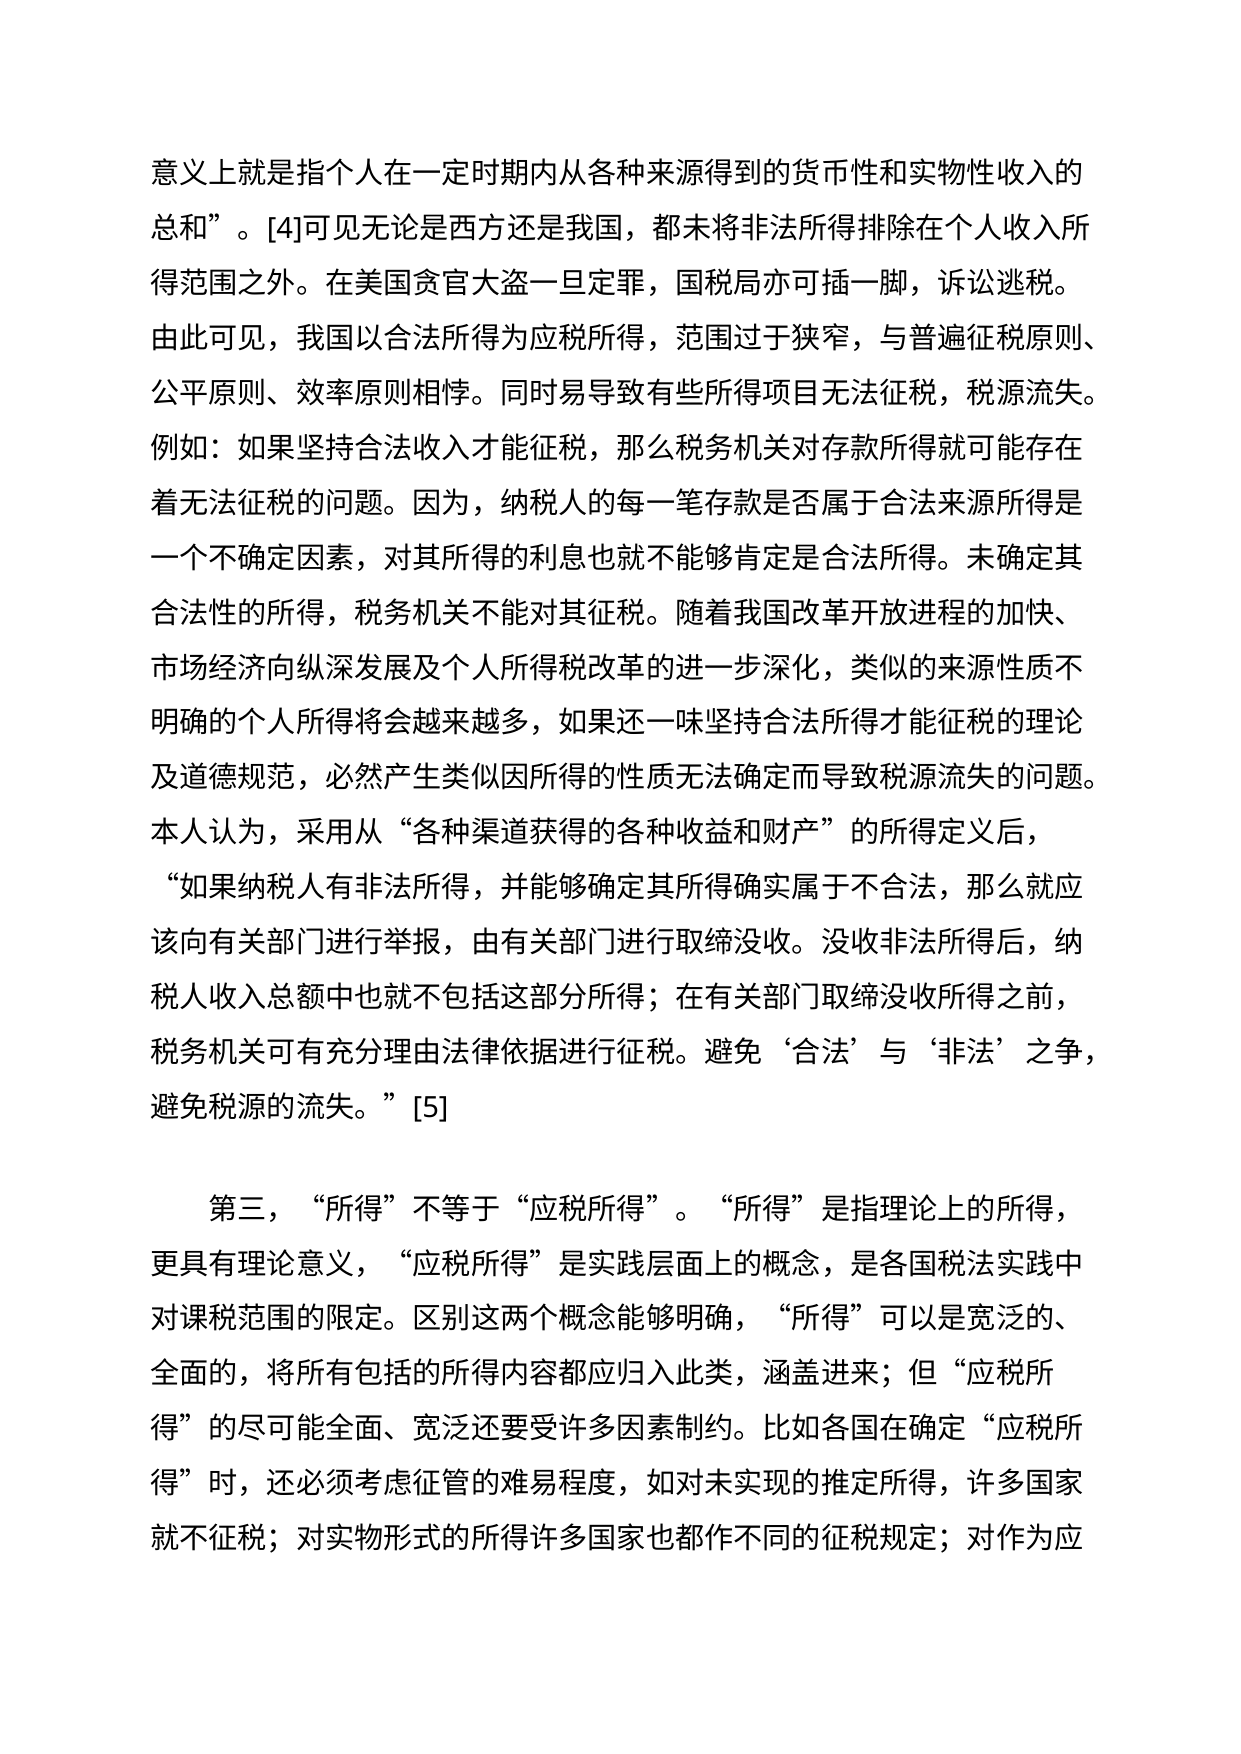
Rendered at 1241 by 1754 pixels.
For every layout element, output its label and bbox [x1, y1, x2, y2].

text [150, 1185, 1090, 1557]
text [150, 150, 1090, 1126]
